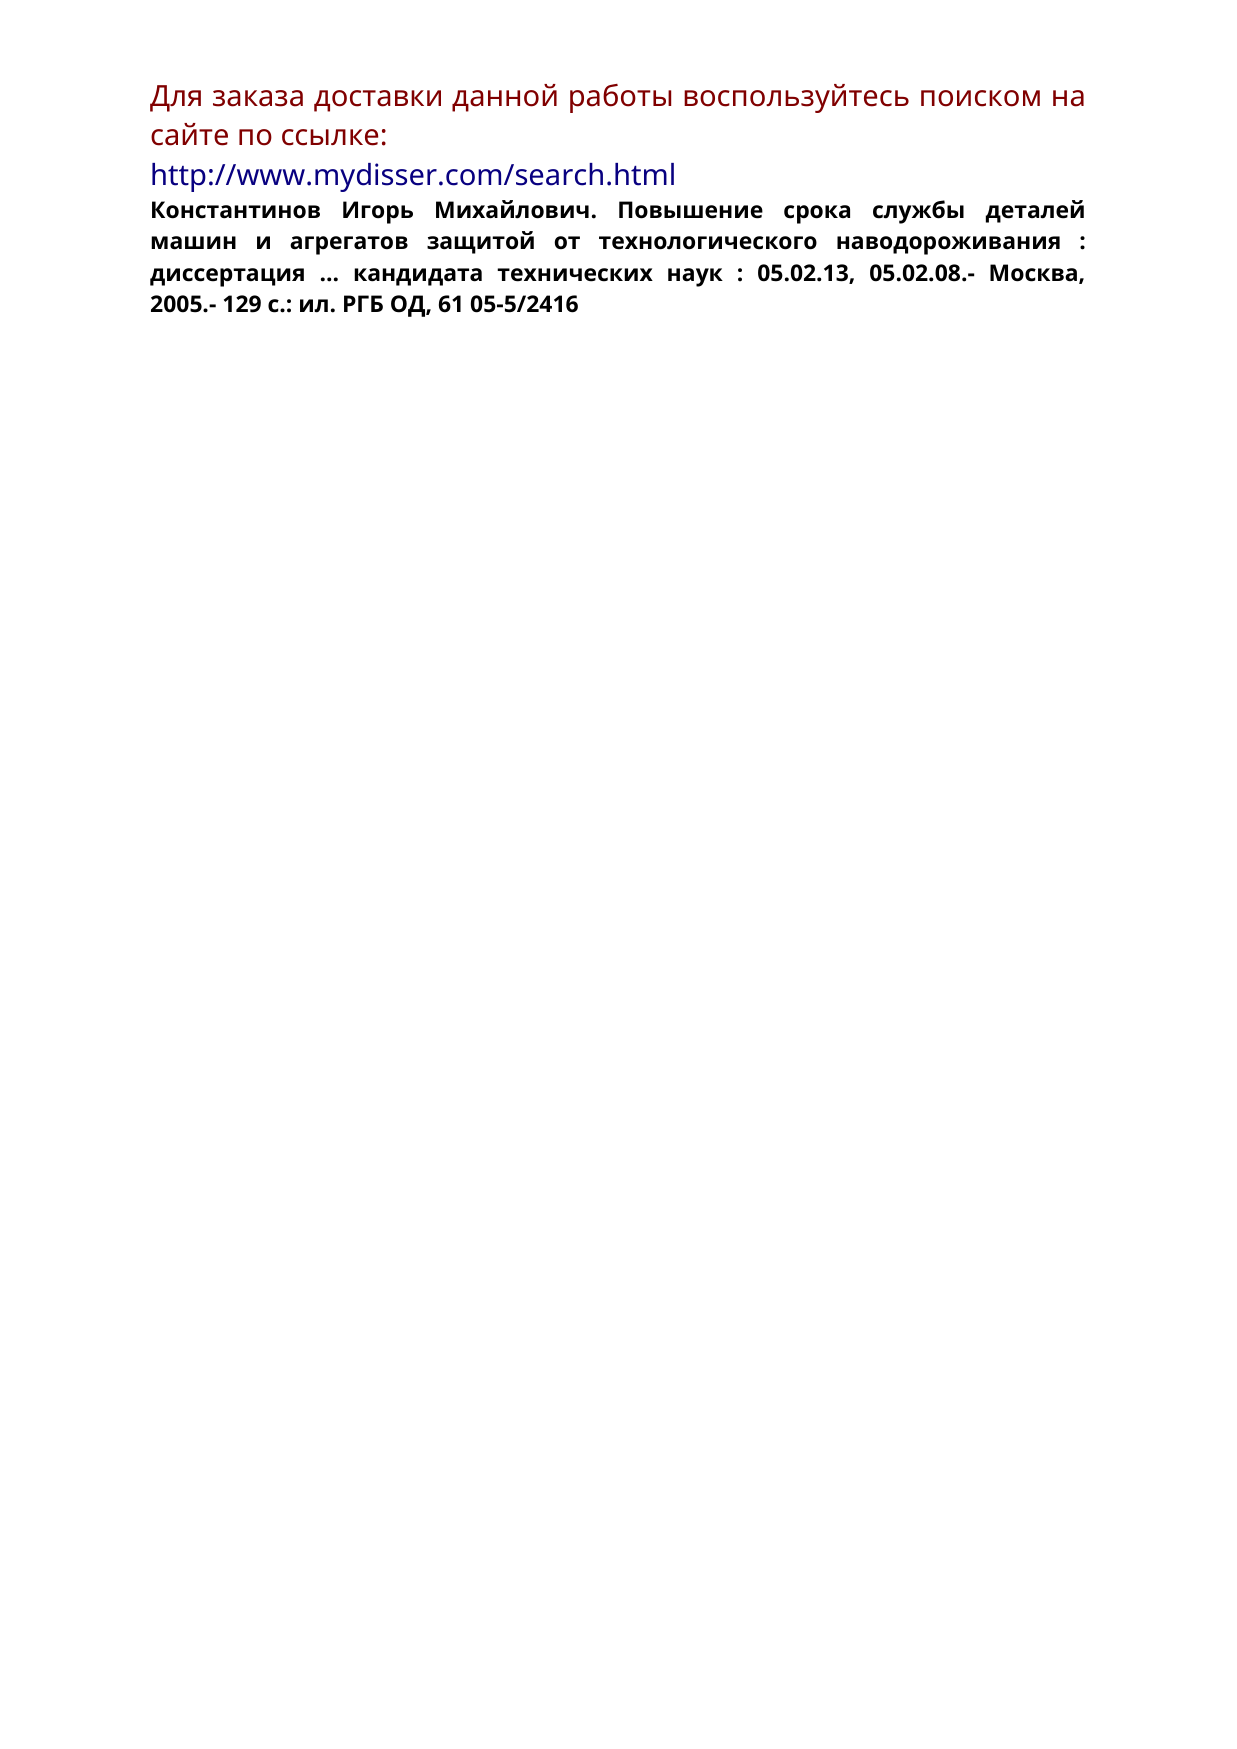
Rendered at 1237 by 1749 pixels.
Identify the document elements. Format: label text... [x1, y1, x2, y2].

text Константинов Игорь Михайлович. Повышение срока службы деталей машин и агрегатов защитой от технологического наводороживания : диссертация ... кандидата технических наук : 05.02.13, 05.02.08.- Москва, 2005.- 129 с.: ил. РГБ ОД, 61 05-5/2416 [150, 194, 1086, 319]
